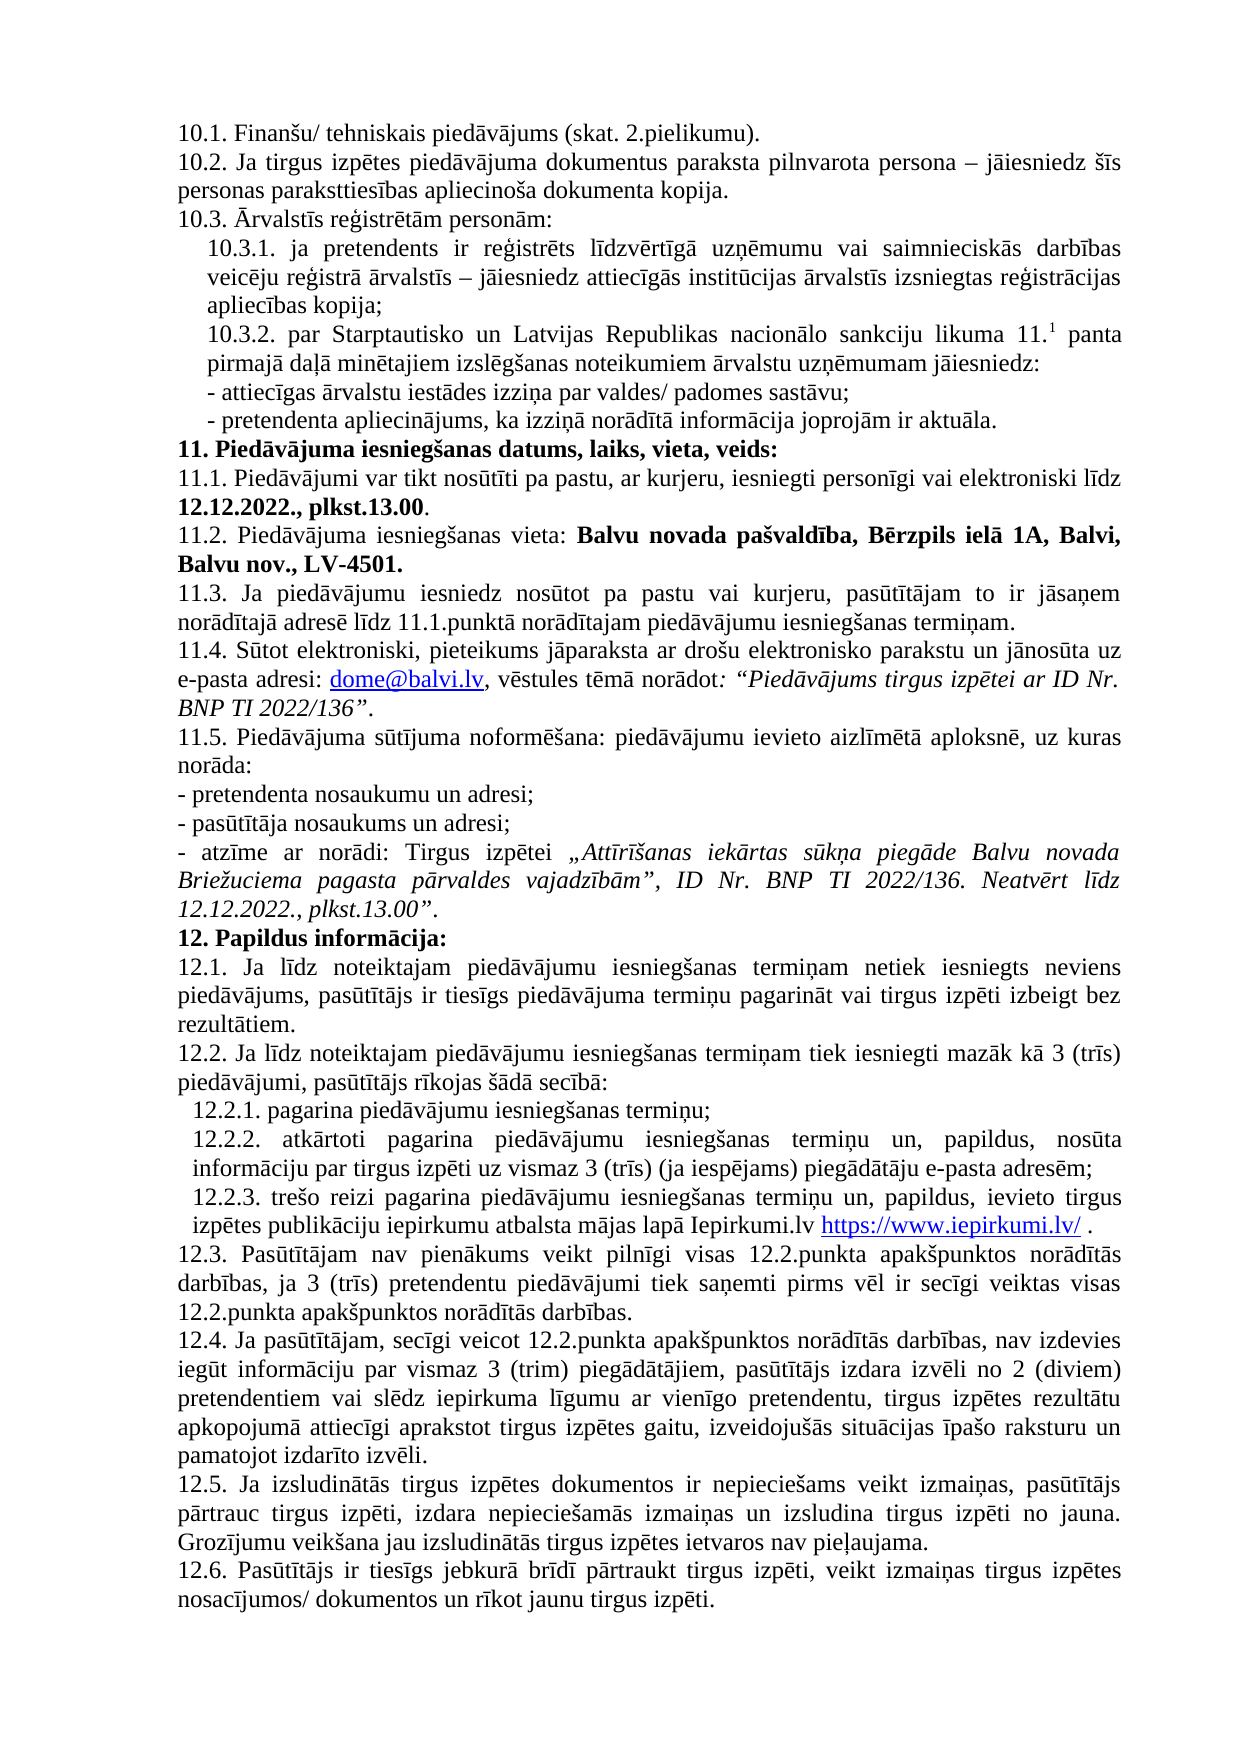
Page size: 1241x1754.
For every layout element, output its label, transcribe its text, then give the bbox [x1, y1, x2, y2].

list - atzīme ar norādi: Tirgus izpētei „Attīrīšanas iekārtas sūkņa piegāde Balvu novada Briežuciema pagasta pārvaldes vajadzībām”, ID Nr. BNP TI 2022/136. Neatvērt līdz 12.12.2022., plkst.13.00”. [177, 837, 1122, 923]
list 11.5. Piedāvājuma sūtījuma noformēšana: piedāvājumu ievieto aizlīmētā aploksnē, uz kuras norāda: [177, 722, 1122, 779]
list 11.2. Piedāvājuma iesniegšanas vieta: Balvu novada pašvaldība, Bērzpils ielā 1A, Balvi, Balvu nov., LV-4501. [177, 521, 1122, 578]
text 10.3.2. par Starptautisko un Latvijas Republikas nacionālo sankciju likuma 11.1 panta pirmajā daļā minētajiem izslēgšanas noteikumiem ārvalstu uzņēmumam jāiesniedz: [207, 319, 1122, 377]
text 12. Papildus informācija: [177, 923, 1122, 952]
text 11.1. Piedāvājumi var tikt nosūtīti pa pastu, ar kurjeru, iesniegti personīgi vai elektroniski līdz 12.12.2022., plkst.13.00. [177, 463, 1122, 521]
text 12.3. Pasūtītājam nav pienākums veikt pilnīgi visas 12.2.punkta apakšpunktos norādītās darbības, ja 3 (trīs) pretendentu piedāvājumi tiek saņemti pirms vēl ir secīgi veiktas visas 12.2.punkta apakšpunktos norādītās darbības. [177, 1239, 1122, 1326]
text 12.2.3. trešo reizi pagarina piedāvājumu iesniegšanas termiņu un, papildus, ievieto tirgus izpētes publikāciju iepirkumu atbalsta mājas lapā Iepirkumi.lv https://www.iepirkumi.lv/ . [192, 1182, 1122, 1239]
text 10.2. Ja tirgus izpētes piedāvājuma dokumentus paraksta pilnvarota persona – jāiesniedz šīs personas paraksttiesības apliecinoša dokumenta kopija. [177, 147, 1122, 204]
text 12.2.2. atkārtoti pagarina piedāvājumu iesniegšanas termiņu un, papildus, nosūta informāciju par tirgus izpēti uz vismaz 3 (trīs) (ja iespējams) piegādātāju e-pasta adresēm; [192, 1124, 1122, 1182]
text 12.4. Ja pasūtītājam, secīgi veicot 12.2.punkta apakšpunktos norādītās darbības, nav izdevies iegūt informāciju par vismaz 3 (trim) piegādātājiem, pasūtītājs izdara izvēli no 2 (diviem) pretendentiem vai slēdz iepirkuma līgumu ar vienīgo pretendentu, tirgus izpētes rezultātu apkopojumā attiecīgi aprakstot tirgus izpētes gaitu, izveidojušās situācijas īpašo raksturu un pamatojot izdarīto izvēli. [177, 1326, 1122, 1469]
list 11.3. Ja piedāvājumu iesniedz nosūtot pa pastu vai kurjeru, pasūtītājam to ir jāsaņem norādītajā adresē līdz 11.1.punktā norādītajam piedāvājumu iesniegšanas termiņam. [177, 578, 1122, 636]
text 11. Piedāvājuma iesniegšanas datums, laiks, vieta, veids: [177, 434, 1122, 463]
text 12.2. Ja līdz noteiktajam piedāvājumu iesniegšanas termiņam tiek iesniegti mazāk kā 3 (trīs) piedāvājumi, pasūtītājs rīkojas šādā secībā: [177, 1038, 1122, 1096]
list 11.4. Sūtot elektroniski, pieteikums jāparaksta ar drošu elektronisko parakstu un jānosūta uz e-pasta adresi: dome@balvi.lv, vēstules tēmā norādot: “Piedāvājums tirgus izpētei ar ID Nr. BNP TI 2022/136”. [177, 636, 1122, 722]
list - pretendenta nosaukumu un adresi; [177, 779, 1122, 808]
text 10.3. Ārvalstīs reģistrētām personām: [177, 204, 1122, 233]
text 12.5. Ja izsludinātās tirgus izpētes dokumentos ir nepieciešams veikt izmaiņas, pasūtītājs pārtrauc tirgus izpēti, izdara nepieciešamās izmaiņas un izsludina tirgus izpēti no jauna. Grozījumu veikšana jau izsludinātās tirgus izpētes ietvaros nav pieļaujama. [177, 1469, 1122, 1556]
text - attiecīgas ārvalstu iestādes izziņa par valdes/ padomes sastāvu; [207, 377, 1122, 406]
text 12.6. Pasūtītājs ir tiesīgs jebkurā brīdī pārtraukt tirgus izpēti, veikt izmaiņas tirgus izpētes nosacījumos/ dokumentos un rīkot jaunu tirgus izpēti. [177, 1556, 1122, 1613]
list - pasūtītāja nosaukums un adresi; [177, 808, 1122, 837]
text 10.1. Finanšu/ tehniskais piedāvājums (skat. 2.pielikumu). [177, 118, 1122, 147]
text - pretendenta apliecinājums, ka izziņā norādītā informācija joprojām ir aktuāla. [207, 406, 1122, 434]
text 10.3.1. ja pretendents ir reģistrēts līdzvērtīgā uzņēmumu vai saimnieciskās darbības veicēju reģistrā ārvalstīs – jāiesniedz attiecīgās institūcijas ārvalstīs izsniegtas reģistrācijas apliecības kopija; [207, 233, 1122, 319]
text 12.2.1. pagarina piedāvājumu iesniegšanas termiņu; [192, 1096, 1122, 1124]
text 12.1. Ja līdz noteiktajam piedāvājumu iesniegšanas termiņam netiek iesniegts neviens piedāvājums, pasūtītājs ir tiesīgs piedāvājuma termiņu pagarināt vai tirgus izpēti izbeigt bez rezultātiem. [177, 952, 1122, 1038]
